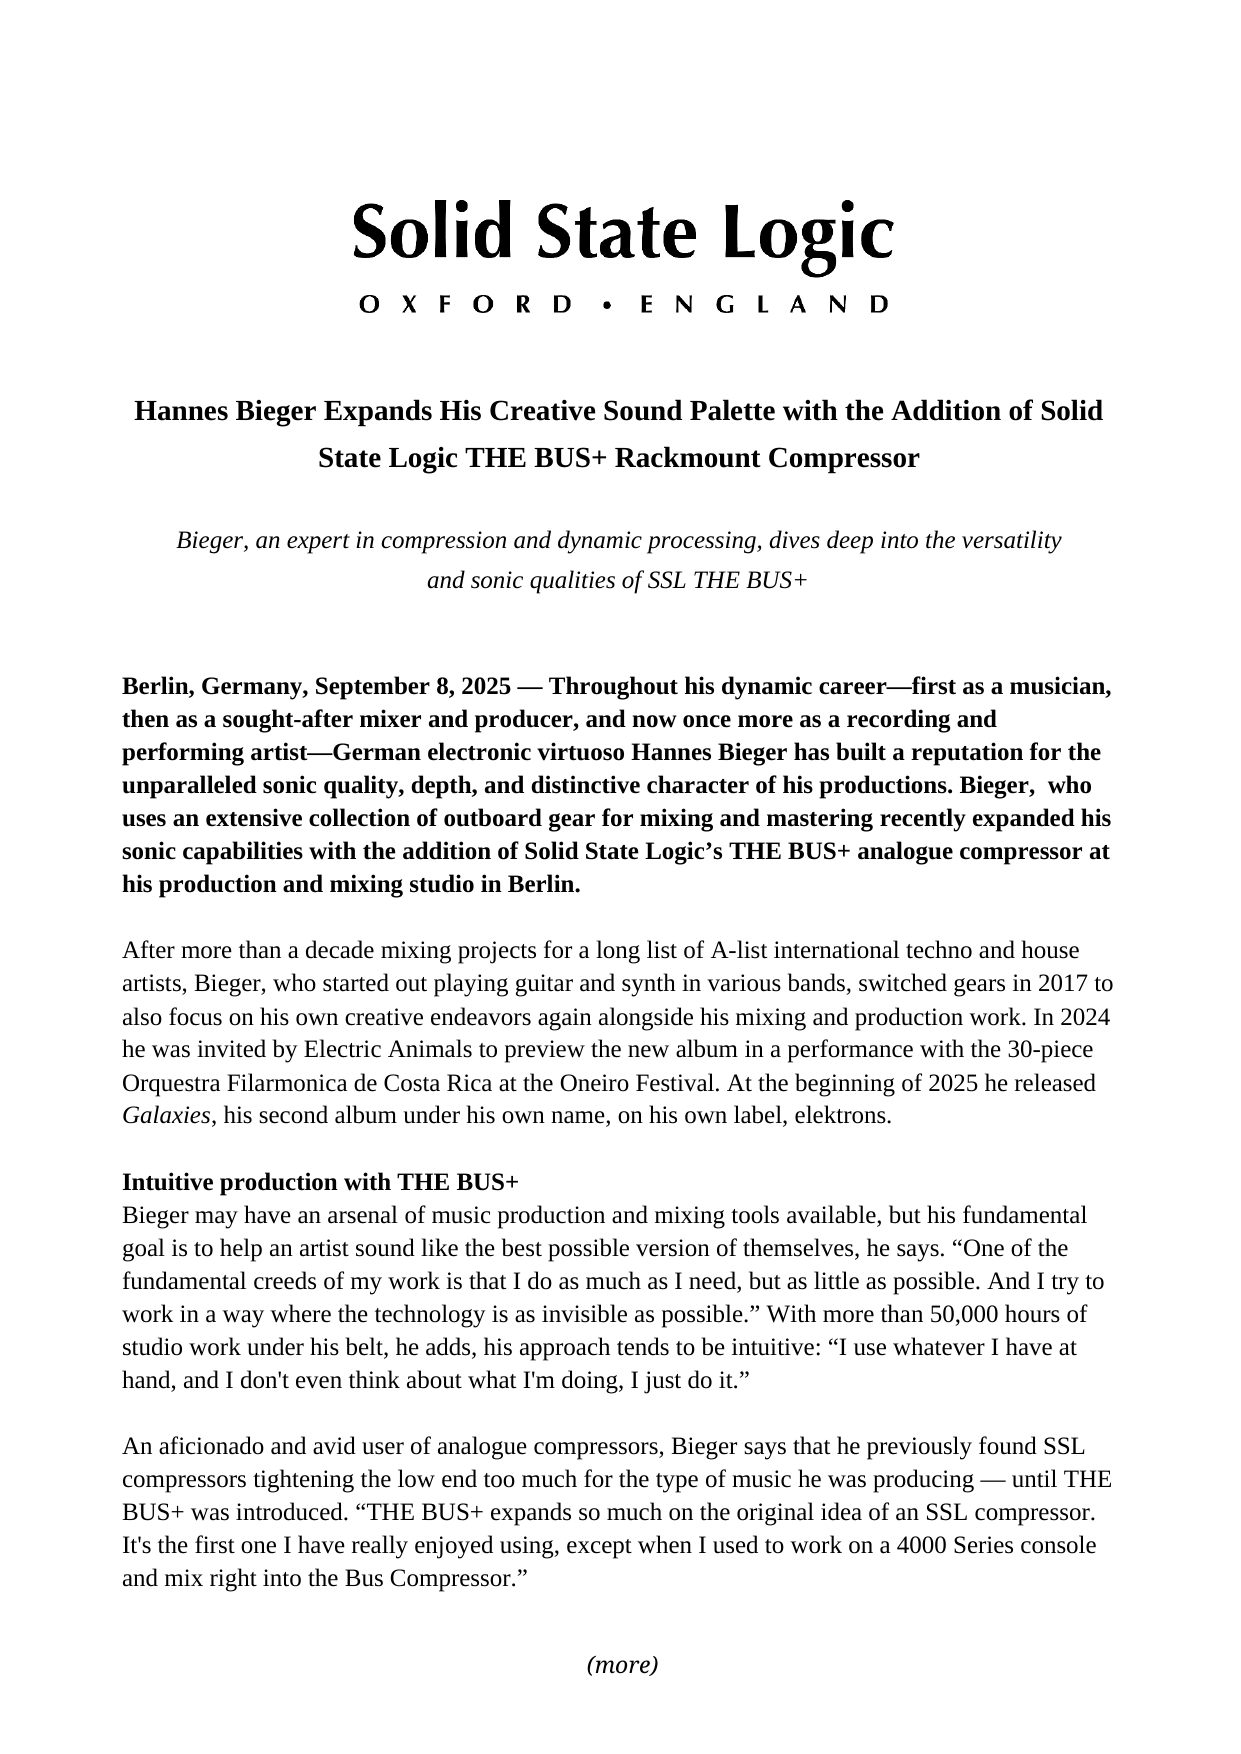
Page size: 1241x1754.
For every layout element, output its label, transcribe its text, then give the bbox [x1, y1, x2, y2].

text Bieger may have an arsenal of music production and mixing tools available, but his fundamental goal is to help an artist sound like the best possible version of themselves, he says. “One of the fundamental creeds of my work is that I do as much as I need, but as little as possible. And I try to work in a way where the technology is as invisible as possible.” With more than 50,000 hours of studio work under his belt, he adds, his approach tends to be intuitive: “I use whatever I have at hand, and I don't even think about what I'm doing, I just do it.” [122, 1200, 1126, 1393]
text After more than a decade mixing projects for a long list of A-list international techno and house artists, Bieger, who started out playing guitar and synth in various bands, switched gears in 2017 to also focus on his own creative endeavors again alongside his mixing and production work. In 2024 he was invited by Electric Animals to preview the new album in a performance with the 30-piece Orquestra Filarmonica de Costa Rica at the Oneiro Festival. At the beginning of 2025 he released Galaxies, his second album under his own name, on his own label, elektrons. [122, 936, 1126, 1129]
text Intuitive production with THE BUS+ [122, 1167, 1126, 1195]
text An aficionado and avid user of analogue compressors, Bieger says that he previously found SSL compressors tightening the low end too much for the type of music he was producing — until THE BUS+ was introduced. “THE BUS+ expands so much on the original idea of an SSL compressor. It's the first one I have really enjoyed using, except when I used to work on a 4000 Series console and mix right into the Bus Compressor.” [122, 1431, 1126, 1592]
text Berlin, Germany, September 8, 2025 — Throughout his dynamic career—first as a musician, then as a sought-after mixer and producer, and now once more as a recording and performing artist—German electronic virtuoso Hannes Bieger has built a reputation for the unparalleled sonic quality, depth, and distinctive character of his productions. Bieger, who uses an extensive collection of outboard gear for mixing and mastering recently expanded his sonic capabilities with the addition of Solid State Logic’s THE BUS+ analogue compressor at his production and mixing studio in Berlin. [122, 671, 1126, 898]
picture [353, 200, 894, 313]
text and sonic qualities of SSL THE BUS+ [103, 565, 1135, 594]
text Hannes Bieger Expands His Creative Sound Palette with the Addition of Solid State Logic THE BUS+ Rackmount Compressor Bieger, an expert in compression and dynamic processing, dives deep into the versatility [103, 393, 1135, 554]
